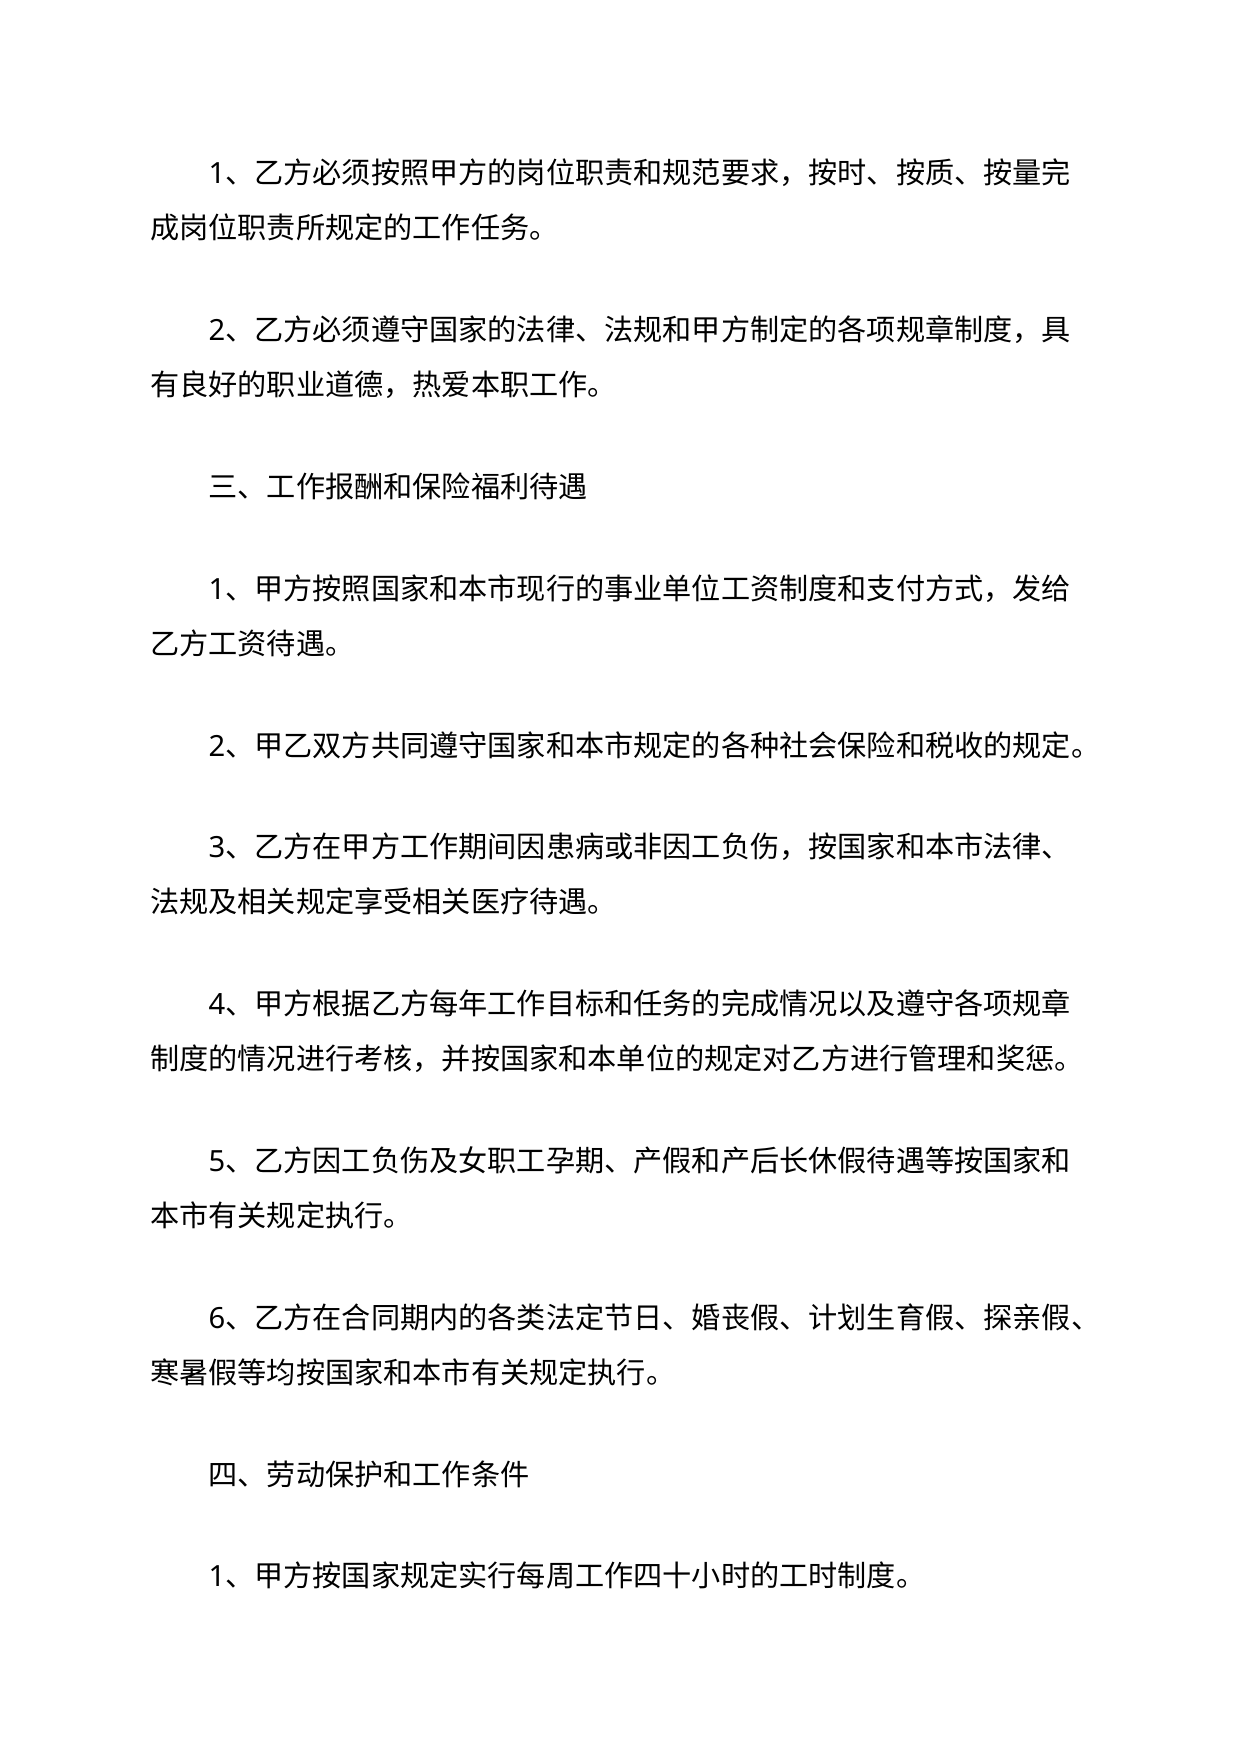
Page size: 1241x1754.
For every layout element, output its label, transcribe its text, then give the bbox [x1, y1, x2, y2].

text 1、乙方必须按照甲方的岗位职责和规范要求，按时、按质、按量完成岗位职责所规定的工作任务。 [150, 150, 1090, 247]
text 4、甲方根据乙方每年工作目标和任务的完成情况以及遵守各项规章制度的情况进行考核，并按国家和本单位的规定对乙方进行管理和奖惩。 [150, 981, 1090, 1078]
text 1、甲方按照国家和本市现行的事业单位工资制度和支付方式，发给乙方工资待遇。 [150, 565, 1090, 663]
text 6、乙方在合同期内的各类法定节日、婚丧假、计划生育假、探亲假、寒暑假等均按国家和本市有关规定执行。 [150, 1294, 1090, 1392]
text 2、甲乙双方共同遵守国家和本市规定的各种社会保险和税收的规定。 [150, 722, 1090, 764]
text 四、劳动保护和工作条件 [150, 1451, 1090, 1493]
text 5、乙方因工负伤及女职工孕期、产假和产后长休假待遇等按国家和本市有关规定执行。 [150, 1138, 1090, 1235]
text 3、乙方在甲方工作期间因患病或非因工负伤，按国家和本市法律、法规及相关规定享受相关医疗待遇。 [150, 824, 1090, 921]
text 2、乙方必须遵守国家的法律、法规和甲方制定的各项规章制度，具有良好的职业道德，热爱本职工作。 [150, 307, 1090, 404]
text 三、工作报酬和保险福利待遇 [150, 463, 1090, 506]
text 1、甲方按国家规定实行每周工作四十小时的工时制度。 [150, 1553, 1090, 1595]
